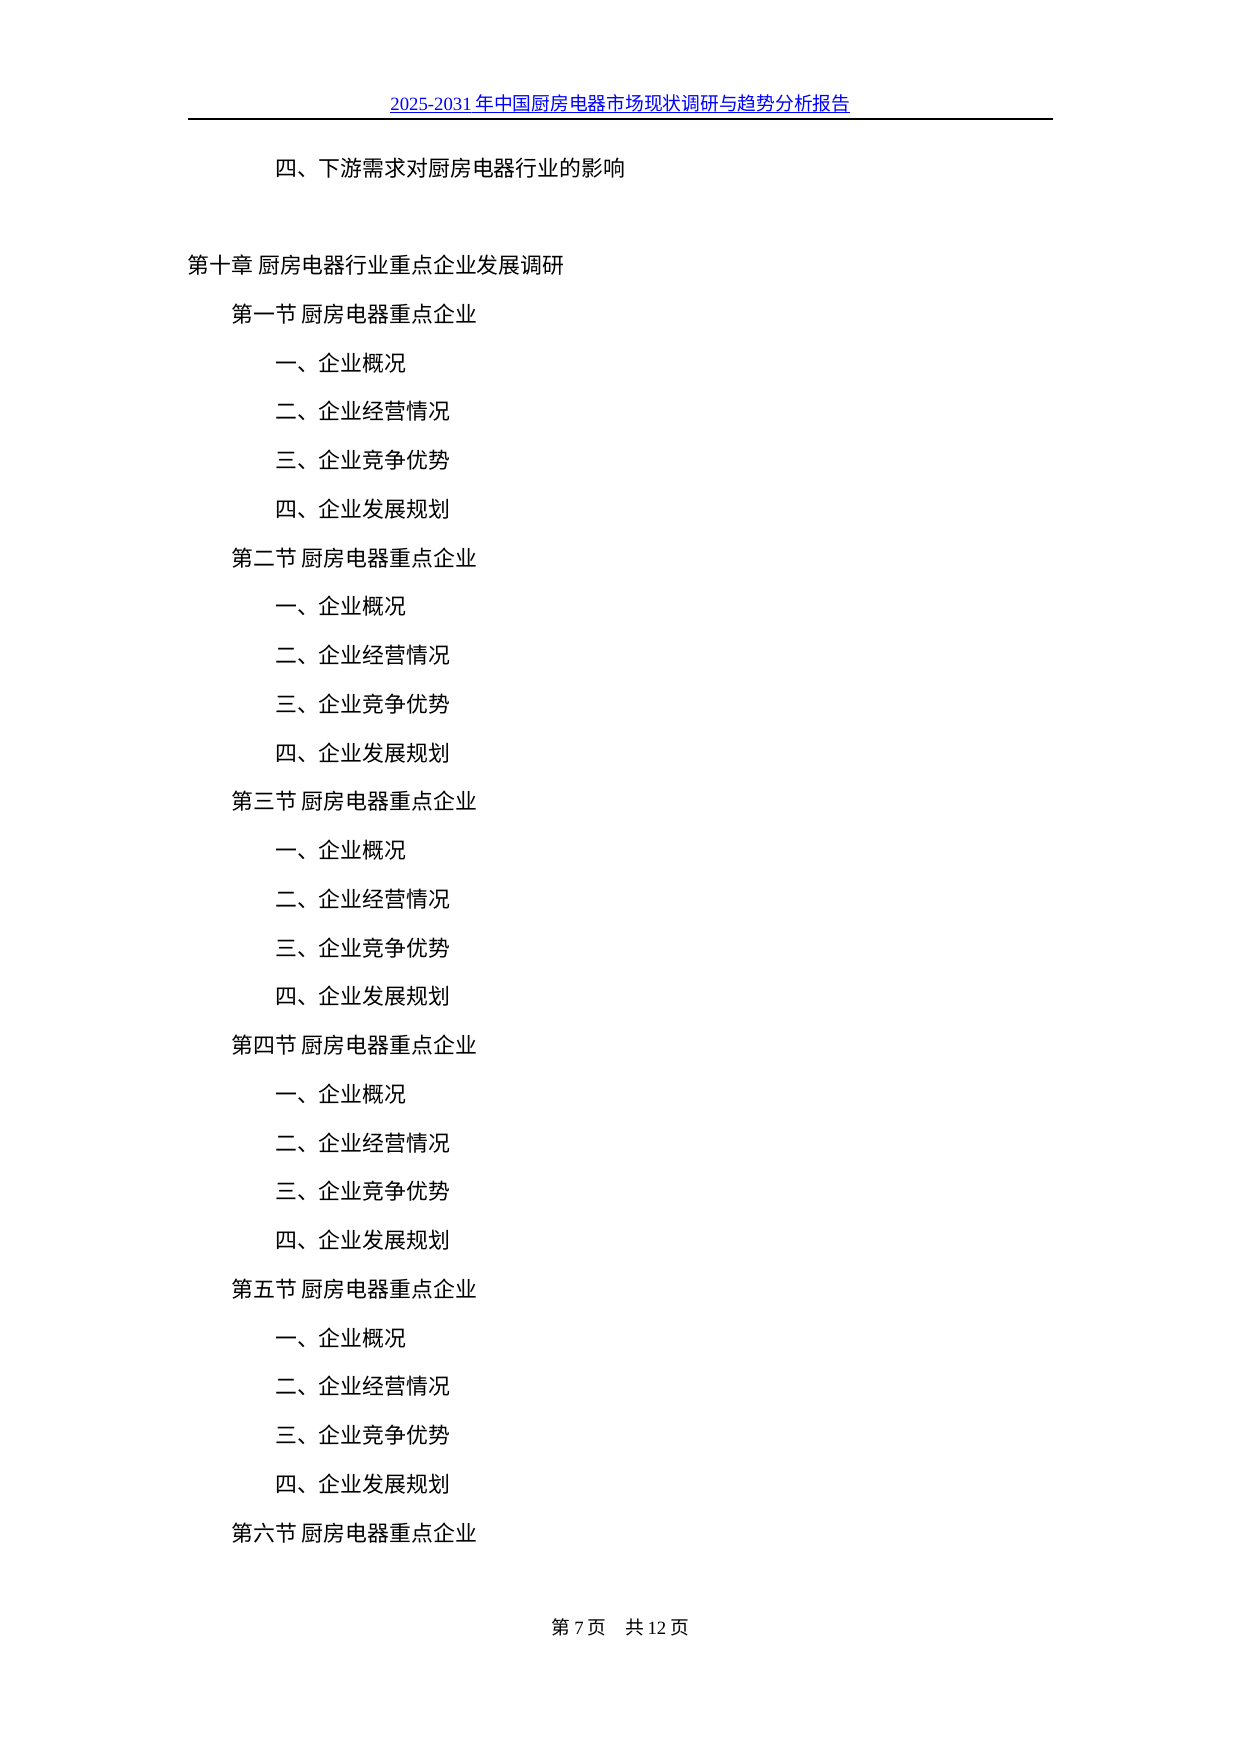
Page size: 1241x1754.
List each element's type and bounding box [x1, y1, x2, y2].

text [187, 150, 1053, 1548]
